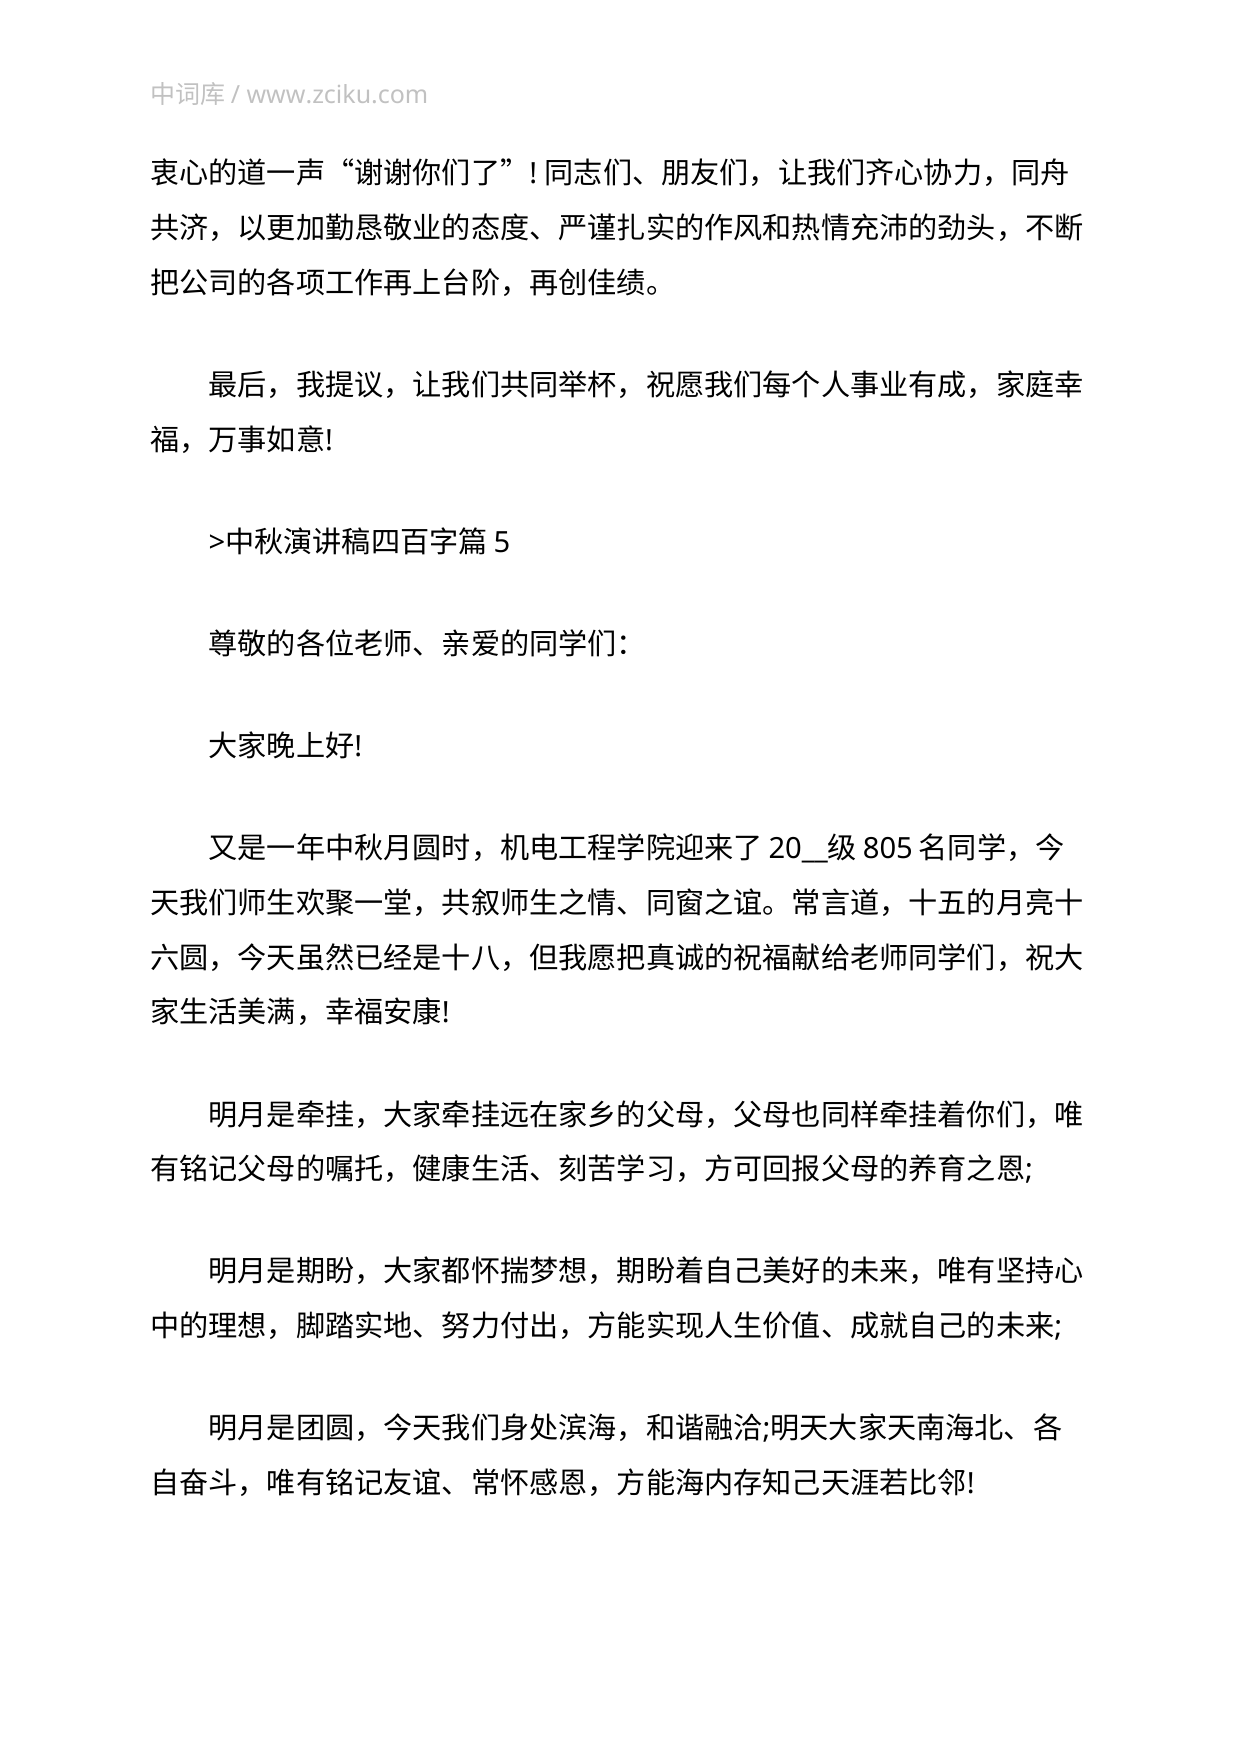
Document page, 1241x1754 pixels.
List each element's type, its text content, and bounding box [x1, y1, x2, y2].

text 大家晚上好! [150, 722, 1090, 765]
text 最后，我提议，让我们共同举杯，祝愿我们每个人事业有成，家庭幸福，万事如意! [150, 362, 1090, 459]
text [150, 150, 1090, 302]
text 明月是团圆，今天我们身处滨海，和谐融洽;明天大家天南海北、各自奋斗，唯有铭记友谊、常怀感恩，方能海内存知己天涯若比邻! [150, 1405, 1090, 1502]
text 尊敬的各位老师、亲爱的同学们： [150, 621, 1090, 663]
text 明月是牵挂，大家牵挂远在家乡的父母，父母也同样牵挂着你们，唯有铭记父母的嘱托，健康生活、刻苦学习，方可回报父母的养育之恩; [150, 1091, 1090, 1188]
text 又是一年中秋月圆时，机电工程学院迎来了20__级805名同学，今天我们师生欢聚一堂，共叙师生之情、同窗之谊。常言道，十五的月亮十六圆，今天虽然已经是十八，但我愿把真诚的祝福献给老师同学们，祝大家生活美满，幸福安康! [150, 824, 1090, 1031]
text >中秋演讲稿四百字篇5 [150, 518, 1090, 561]
text 明月是期盼，大家都怀揣梦想，期盼着自己美好的未来，唯有坚持心中的理想，脚踏实地、努力付出，方能实现人生价值、成就自己的未来; [150, 1248, 1090, 1345]
